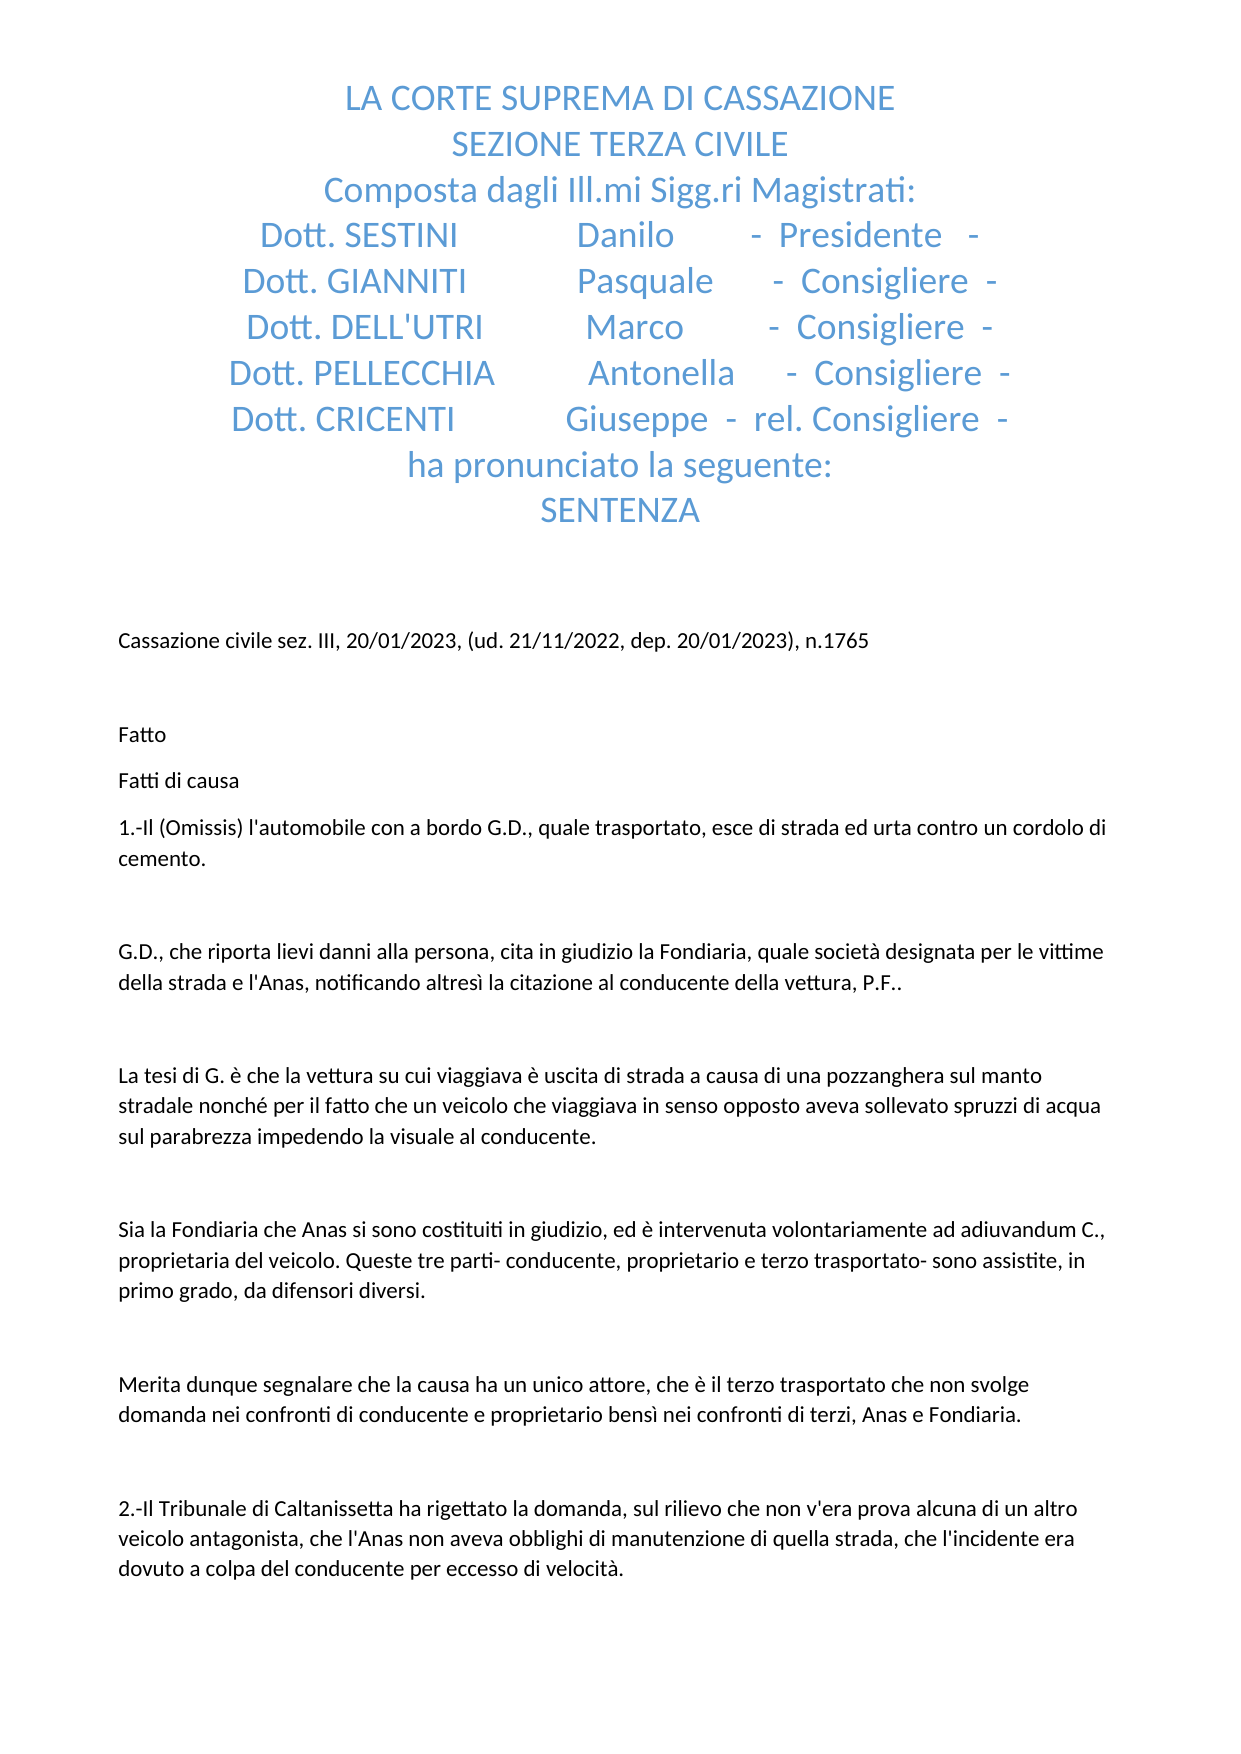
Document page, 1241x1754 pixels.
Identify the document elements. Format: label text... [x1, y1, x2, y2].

text G.D., che riporta lievi danni alla persona, cita in giudizio la Fondiaria, quale società designata per le vittime della strada e l'Anas, notificando altresì la citazione al conducente della vettura, P.F.. [118, 937, 1122, 996]
text Sia la Fondiaria che Anas si sono costituiti in giudizio, ed è intervenuta volontariamente ad adiuvandum C., proprietaria del veicolo. Queste tre parti- conducente, proprietario e terzo trasportato- sono assistite, in primo grado, da difensori diversi. [118, 1216, 1122, 1304]
text Fatti di causa [118, 767, 1122, 794]
text 1.-Il (Omissis) l'automobile con a bordo G.D., quale trasportato, esce di strada ed urta contro un cordolo di cemento. [118, 813, 1122, 872]
text Fatto [118, 720, 1122, 748]
text 2.-Il Tribunale di Caltanissetta ha rigettato la domanda, sul rilievo che non v'era prova alcuna di un altro veicolo antagonista, che l'Anas non aveva obblighi di manutenzione di quella strada, che l'incidente era dovuto a colpa del conducente per eccesso di velocità. [118, 1494, 1122, 1582]
text La tesi di G. è che la vettura su cui viaggiava è uscita di strada a causa di una pozzanghera sul manto stradale nonché per il fatto che un veicolo che viaggiava in senso opposto aveva sollevato spruzzi di acqua sul parabrezza impedendo la visuale al conducente. [118, 1061, 1122, 1150]
text Cassazione civile sez. III, 20/01/2023, (ud. 21/11/2022, dep. 20/01/2023), n.1765 [118, 626, 1122, 654]
text Merita dunque segnalare che la causa ha un unico attore, che è il terzo trasportato che non svolge domanda nei confronti di conducente e proprietario bensì nei confronti di terzi, Anas e Fondiaria. [118, 1370, 1122, 1428]
